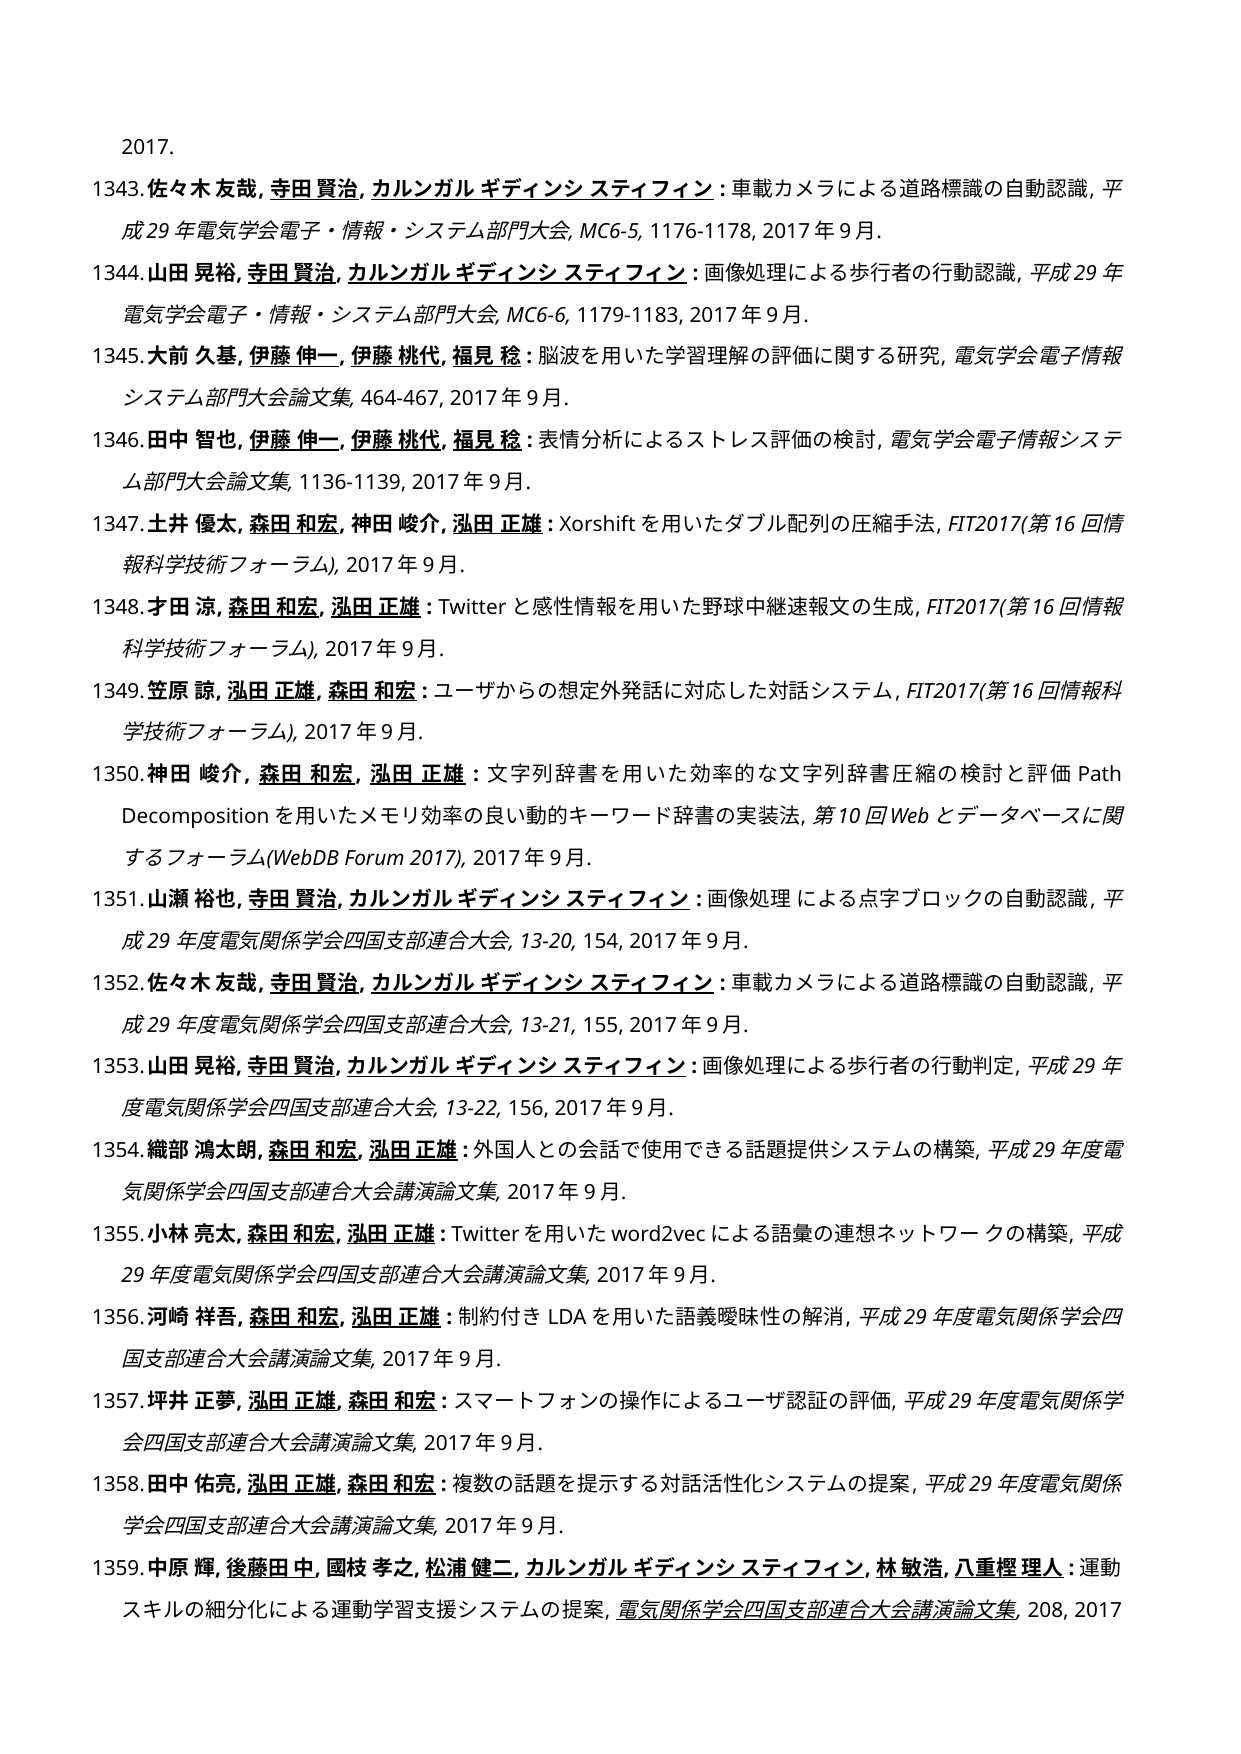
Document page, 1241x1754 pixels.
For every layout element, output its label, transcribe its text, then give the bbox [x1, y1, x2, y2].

list 坪井 正夢, 泓田 正雄, 森田 和宏 : スマートフォンの操作によるユーザ認証の評価, 平成29年度電気関係学会四国支部連合大会講演論文集, 2017年9月. [92, 1378, 1122, 1462]
list 山田 晃裕, 寺田 賢治, カルンガル ギディンシ スティフィン : 画像処理による歩行者の行動認識, 平成29年電気学会電子・情報・システム部門大会, MC6-6, 1179-1183, 2017年9月. [92, 250, 1122, 334]
list 織部 鴻太朗, 森田 和宏, 泓田 正雄 : 外国人との会話で使用できる話題提供システムの構築, 平成29年度電気関係学会四国支部連合大会講演論文集, 2017年9月. [92, 1128, 1122, 1211]
list 山田 晃裕, 寺田 賢治, カルンガル ギディンシ スティフィン : 画像処理による歩行者の行動判定, 平成 29 年度電気関係学会四国支部連合大会, 13-22, 156, 2017年9月. [92, 1044, 1122, 1128]
list 小林 亮太, 森田 和宏, 泓田 正雄 : Twitterを用いたword2vecによる語彙の連想ネットワー クの構築, 平成29年度電気関係学会四国支部連合大会講演論文集, 2017年9月. [92, 1211, 1122, 1295]
list 佐々木 友哉, 寺田 賢治, カルンガル ギディンシ スティフィン : 車載カメラによる道路標識の自動認識, 平成29年電気学会電子・情報・システム部門大会, MC6-5, 1176-1178, 2017年9月. [92, 167, 1122, 250]
list 佐々木 友哉, 寺田 賢治, カルンガル ギディンシ スティフィン : 車載カメラによる道路標識の自動認識, 平成 29 年度電気関係学会四国支部連合大会, 13-21, 155, 2017年9月. [92, 961, 1122, 1044]
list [92, 1545, 1122, 1629]
list 河崎 祥吾, 森田 和宏, 泓田 正雄 : 制約付きLDAを用いた語義曖昧性の解消, 平成29年度電気関係学会四国支部連合大会講演論文集, 2017年9月. [92, 1295, 1122, 1378]
list 土井 優太, 森田 和宏, 神田 峻介, 泓田 正雄 : Xorshiftを用いたダブル配列の圧縮手法, FIT2017(第16回情報科学技術フォーラム), 2017年9月. [92, 501, 1122, 584]
list 山瀬 裕也, 寺田 賢治, カルンガル ギディンシ スティフィン : 画像処理 による点字ブロックの自動認識, 平成 29 年度電気関係学会四国支部連合大会, 13-20, 154, 2017年9月. [92, 877, 1122, 961]
list 田中 智也, 伊藤 伸一, 伊藤 桃代, 福見 稔 : 表情分析によるストレス評価の検討, 電気学会電子情報システム部門大会論文集, 1136-1139, 2017年9月. [92, 417, 1122, 501]
list 才田 涼, 森田 和宏, 泓田 正雄 : Twitterと感性情報を用いた野球中継速報文の生成, FIT2017(第16回情報科学技術フォーラム), 2017年9月. [92, 584, 1122, 668]
list 田中 佑亮, 泓田 正雄, 森田 和宏 : 複数の話題を提示する対話活性化システムの提案, 平成29年度電気関係学会四国支部連合大会講演論文集, 2017年9月. [92, 1462, 1122, 1545]
list 神田 峻介, 森田 和宏, 泓田 正雄 : 文字列辞書を用いた効率的な文字列辞書圧縮の検討と評価Path Decompositionを用いたメモリ効率の良い動的キーワード辞書の実装法, 第10回Webとデータベースに関するフォーラム(WebDB Forum 2017), 2017年9月. [92, 752, 1122, 877]
list 笠原 諒, 泓田 正雄, 森田 和宏 : ユーザからの想定外発話に対応した対話システム, FIT2017(第16回情報科学技術フォーラム), 2017年9月. [92, 668, 1122, 752]
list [92, 125, 1122, 167]
list 大前 久基, 伊藤 伸一, 伊藤 桃代, 福見 稔 : 脳波を用いた学習理解の評価に関する研究, 電気学会電子情報システム部門大会論文集, 464-467, 2017年9月. [92, 334, 1122, 417]
